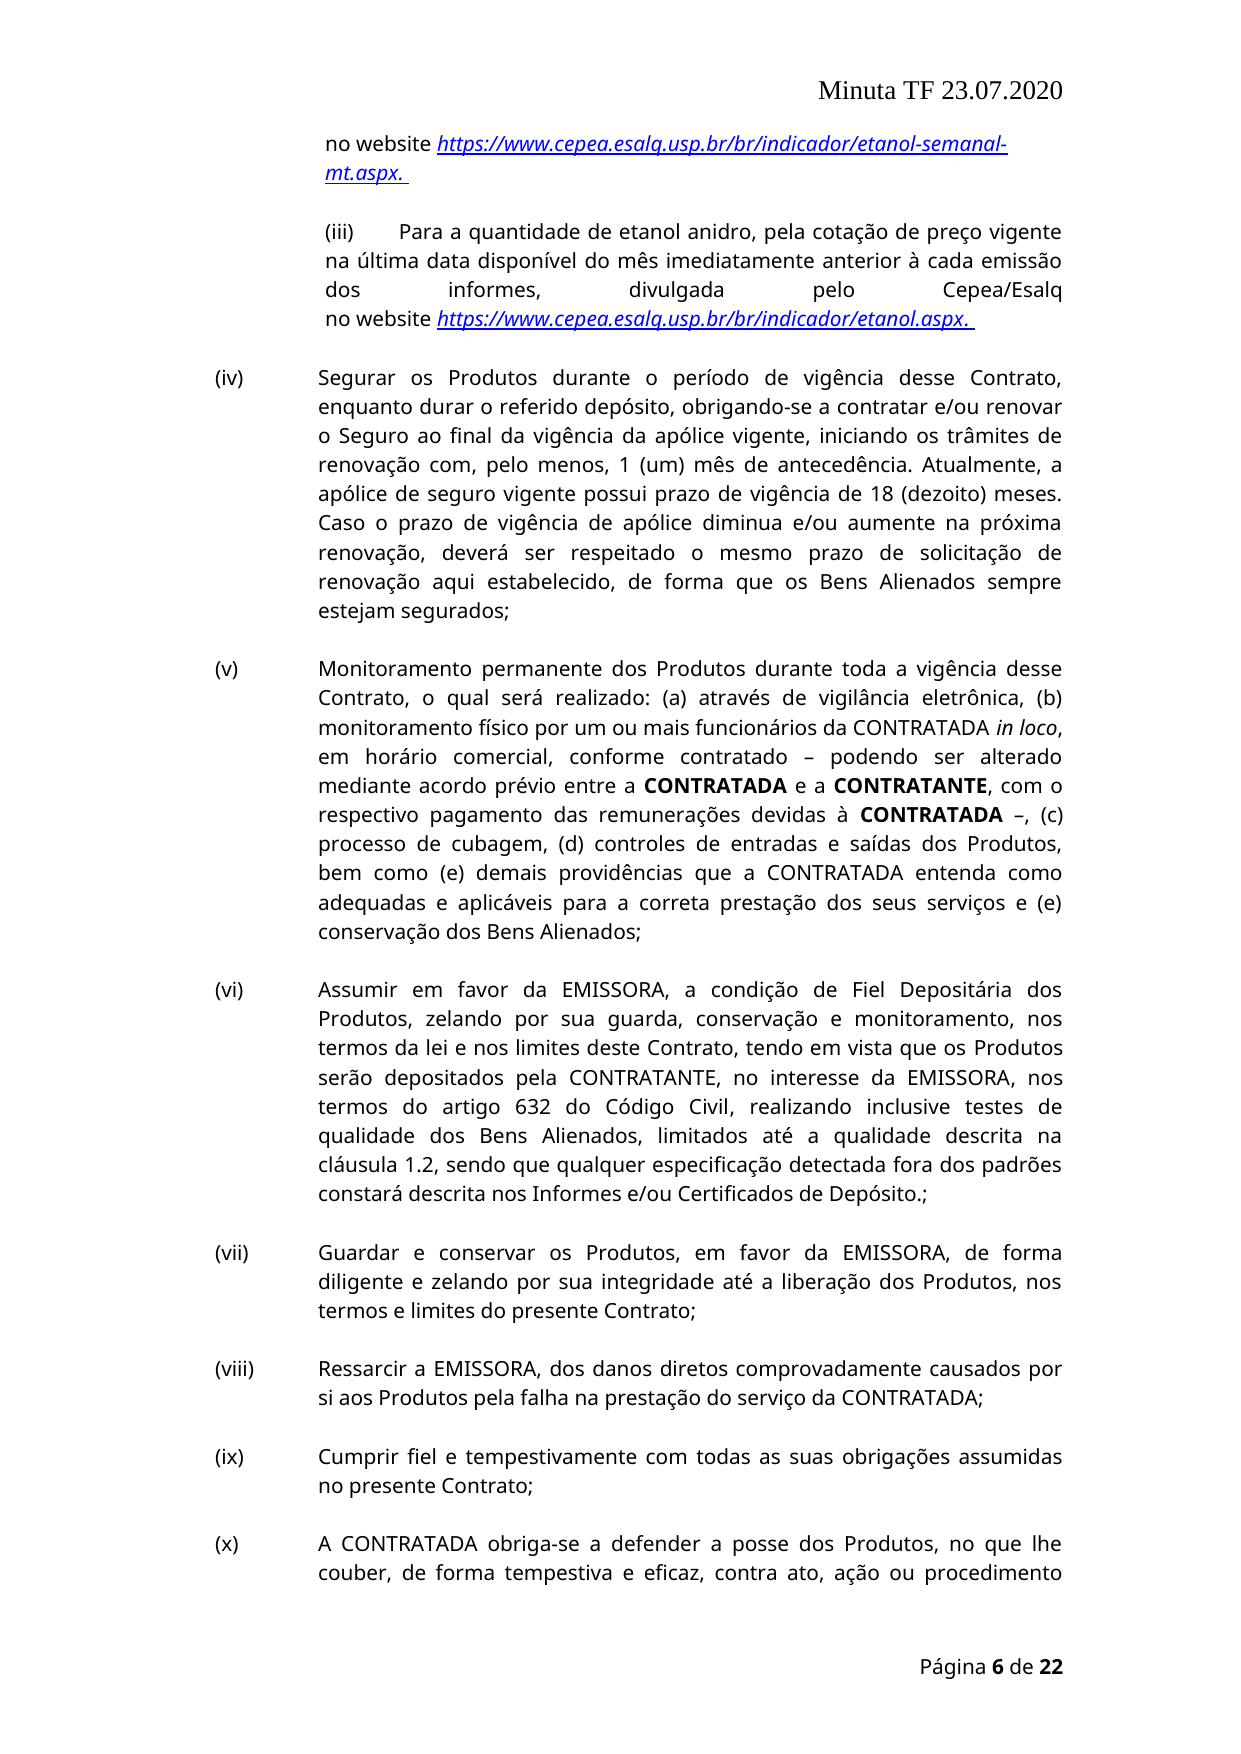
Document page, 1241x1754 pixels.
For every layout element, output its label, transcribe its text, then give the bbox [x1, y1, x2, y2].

list Monitoramento permanente dos Produtos durante toda a vigência desse Contrato, o qual será realizado: (a) através de vigilância eletrônica, (b) monitoramento físico por um ou mais funcionários da CONTRATADA in loco, em horário comercial, conforme contratado – podendo ser alterado mediante acordo prévio entre a CONTRATADA e a CONTRATANTE, com o respectivo pagamento das remunerações devidas à CONTRATADA –, (c) processo de cubagem, (d) controles de entradas e saídas dos Produtos, bem como (e) demais providências que a CONTRATADA entenda como adequadas e aplicáveis para a correta prestação dos seus serviços e (e) conservação dos Bens Alienados; [215, 653, 1063, 945]
list Assumir em favor da EMISSORA, a condição de Fiel Depositária dos Produtos, zelando por sua guarda, conservação e monitoramento, nos termos da lei e nos limites deste Contrato, tendo em vista que os Produtos serão depositados pela CONTRATANTE, no interesse da EMISSORA, nos termos do artigo 632 do Código Civil, realizando inclusive testes de qualidade dos Bens Alienados, limitados até a qualidade descrita na cláusula 1.2, sendo que qualquer especificação detectada fora dos padrões constará descrita nos Informes e/ou Certificados de Depósito.; [215, 974, 1063, 1207]
list Guardar e conservar os Produtos, em favor da EMISSORA, de forma diligente e zelando por sua integridade até a liberação dos Produtos, nos termos e limites do presente Contrato; [215, 1237, 1063, 1324]
list Cumprir fiel e tempestivamente com todas as suas obrigações assumidas no presente Contrato; [215, 1441, 1063, 1499]
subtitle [325, 128, 1063, 187]
subtitle Para a quantidade de etanol anidro, pela cotação de preço vigente na última data disponível do mês imediatamente anterior à cada emissão dos informes, divulgada pelo Cepea/Esalq no website https://www.cepea.esalq.usp.br/br/indicador/etanol.aspx. [325, 216, 1063, 332]
list Ressarcir a EMISSORA, dos danos diretos comprovadamente causados por si aos Produtos pela falha na prestação do serviço da CONTRATADA; [215, 1353, 1063, 1412]
list Segurar os Produtos durante o período de vigência desse Contrato, enquanto durar o referido depósito, obrigando-se a contratar e/ou renovar o Seguro ao final da vigência da apólice vigente, iniciando os trâmites de renovação com, pelo menos, 1 (um) mês de antecedência. Atualmente, a apólice de seguro vigente possui prazo de vigência de 18 (dezoito) meses. Caso o prazo de vigência de apólice diminua e/ou aumente na próxima renovação, deverá ser respeitado o mesmo prazo de solicitação de renovação aqui estabelecido, de forma que os Bens Alienados sempre estejam segurados; [215, 362, 1063, 624]
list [215, 1528, 1063, 1587]
